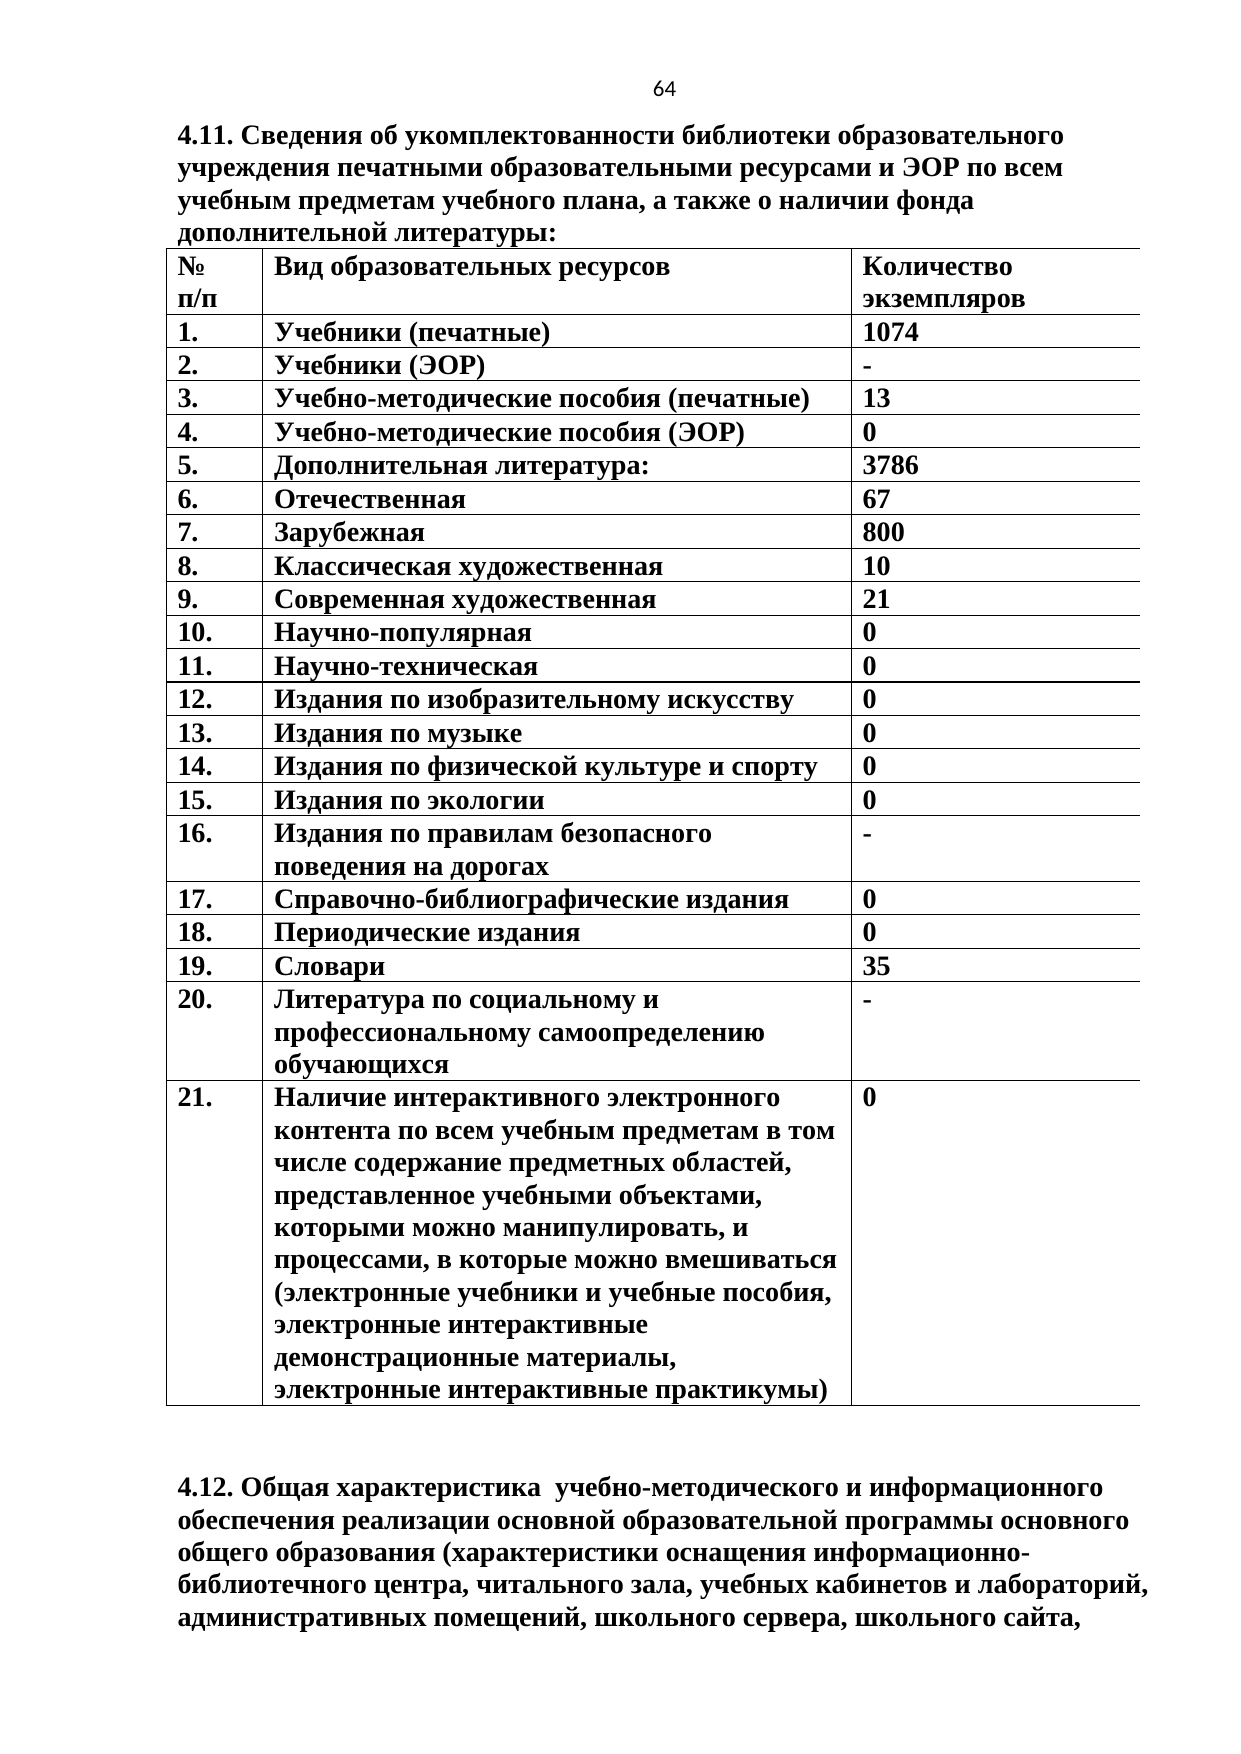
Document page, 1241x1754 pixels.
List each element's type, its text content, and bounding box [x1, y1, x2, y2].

table_cell 3. [167, 381, 262, 414]
table_cell 13. [167, 716, 262, 748]
table_cell Издания по музыке [263, 716, 851, 748]
table_cell - [852, 348, 1140, 380]
table_cell 21 [852, 582, 1140, 614]
table_cell 0 [852, 1081, 1140, 1404]
table_cell Современная художественная [263, 582, 851, 614]
table_cell 20. [167, 982, 262, 1079]
table_cell 0 [852, 415, 1140, 447]
table_cell 12. [167, 683, 262, 715]
table_cell 0 [852, 783, 1140, 815]
table_header Вид образовательных ресурсов [263, 249, 851, 313]
table_cell 2. [167, 348, 262, 380]
table_cell Издания по экологии [263, 783, 851, 815]
table_cell 17. [167, 882, 262, 914]
table_cell Зарубежная [263, 515, 851, 548]
table_cell Словари [263, 949, 851, 981]
table_cell Учебники (ЭОР) [263, 348, 851, 380]
table_cell 11. [167, 649, 262, 681]
table_cell 67 [852, 482, 1140, 514]
table_cell 1. [167, 315, 262, 347]
table_cell 0 [852, 616, 1140, 648]
table_cell 7. [167, 515, 262, 548]
table_cell 3786 [852, 448, 1140, 481]
subtitle 4.11. Сведения об укомплектованности библиотеки образовательного учреждения печатными образовательными ресурсами и ЭОР по всем учебным предметам учебного плана, а также о наличии фонда дополнительной литературы: [177, 118, 1152, 248]
table_cell 16. [167, 816, 262, 881]
table_cell Дополнительная литература: [263, 448, 851, 481]
table_cell Отечественная [263, 482, 851, 514]
table_cell 15. [167, 783, 262, 815]
table_cell 5. [167, 448, 262, 481]
table_cell 9. [167, 582, 262, 614]
table_cell Классическая художественная [263, 549, 851, 581]
table_cell Издания по правилам безопасного поведения на дорогах [263, 816, 851, 881]
table_header Количество экземпляров [852, 249, 1140, 313]
table_cell 35 [852, 949, 1140, 981]
table_cell Периодические издания [263, 915, 851, 948]
table_cell 18. [167, 915, 262, 948]
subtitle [177, 1470, 1152, 1632]
table_cell 13 [852, 381, 1140, 414]
table_cell 8. [167, 549, 262, 581]
table_cell 0 [852, 649, 1140, 681]
table_cell Литература по социальному и профессиональному самоопределению обучающихся [263, 982, 851, 1079]
table_cell Справочно-библиографические издания [263, 882, 851, 914]
table_cell 800 [852, 515, 1140, 548]
table_cell 1074 [852, 315, 1140, 347]
table_cell Учебники (печатные) [263, 315, 851, 347]
table_cell Научно-популярная [263, 616, 851, 648]
table_cell - [852, 816, 1140, 881]
table_cell Научно-техническая [263, 649, 851, 681]
table_cell 0 [852, 683, 1140, 715]
table_cell 10 [852, 549, 1140, 581]
table_cell 6. [167, 482, 262, 514]
table_cell 21. [167, 1081, 262, 1404]
table_header № п/п [167, 249, 262, 313]
table_cell 0 [852, 882, 1140, 914]
table_cell Учебно-методические пособия (ЭОР) [263, 415, 851, 447]
table_cell 0 [852, 915, 1140, 948]
table_cell Наличие интерактивного электронного контента по всем учебным предметам в том числе содержание предметных областей, представленное учебными объектами, которыми можно манипулировать, и процессами, в которые можно вмешиваться (электронные учебники и учебные пособия, электронные интерактивные демонстрационные материалы, электронные интерактивные практикумы) [263, 1081, 851, 1404]
table_cell Издания по изобразительному искусству [263, 683, 851, 715]
table_cell 19. [167, 949, 262, 981]
table_cell 0 [852, 749, 1140, 782]
table_cell 10. [167, 616, 262, 648]
table_cell Издания по физической культуре и спорту [263, 749, 851, 782]
table_cell 14. [167, 749, 262, 782]
table_cell Учебно-методические пособия (печатные) [263, 381, 851, 414]
table_cell 0 [852, 716, 1140, 748]
table_cell 4. [167, 415, 262, 447]
table_cell - [852, 982, 1140, 1079]
